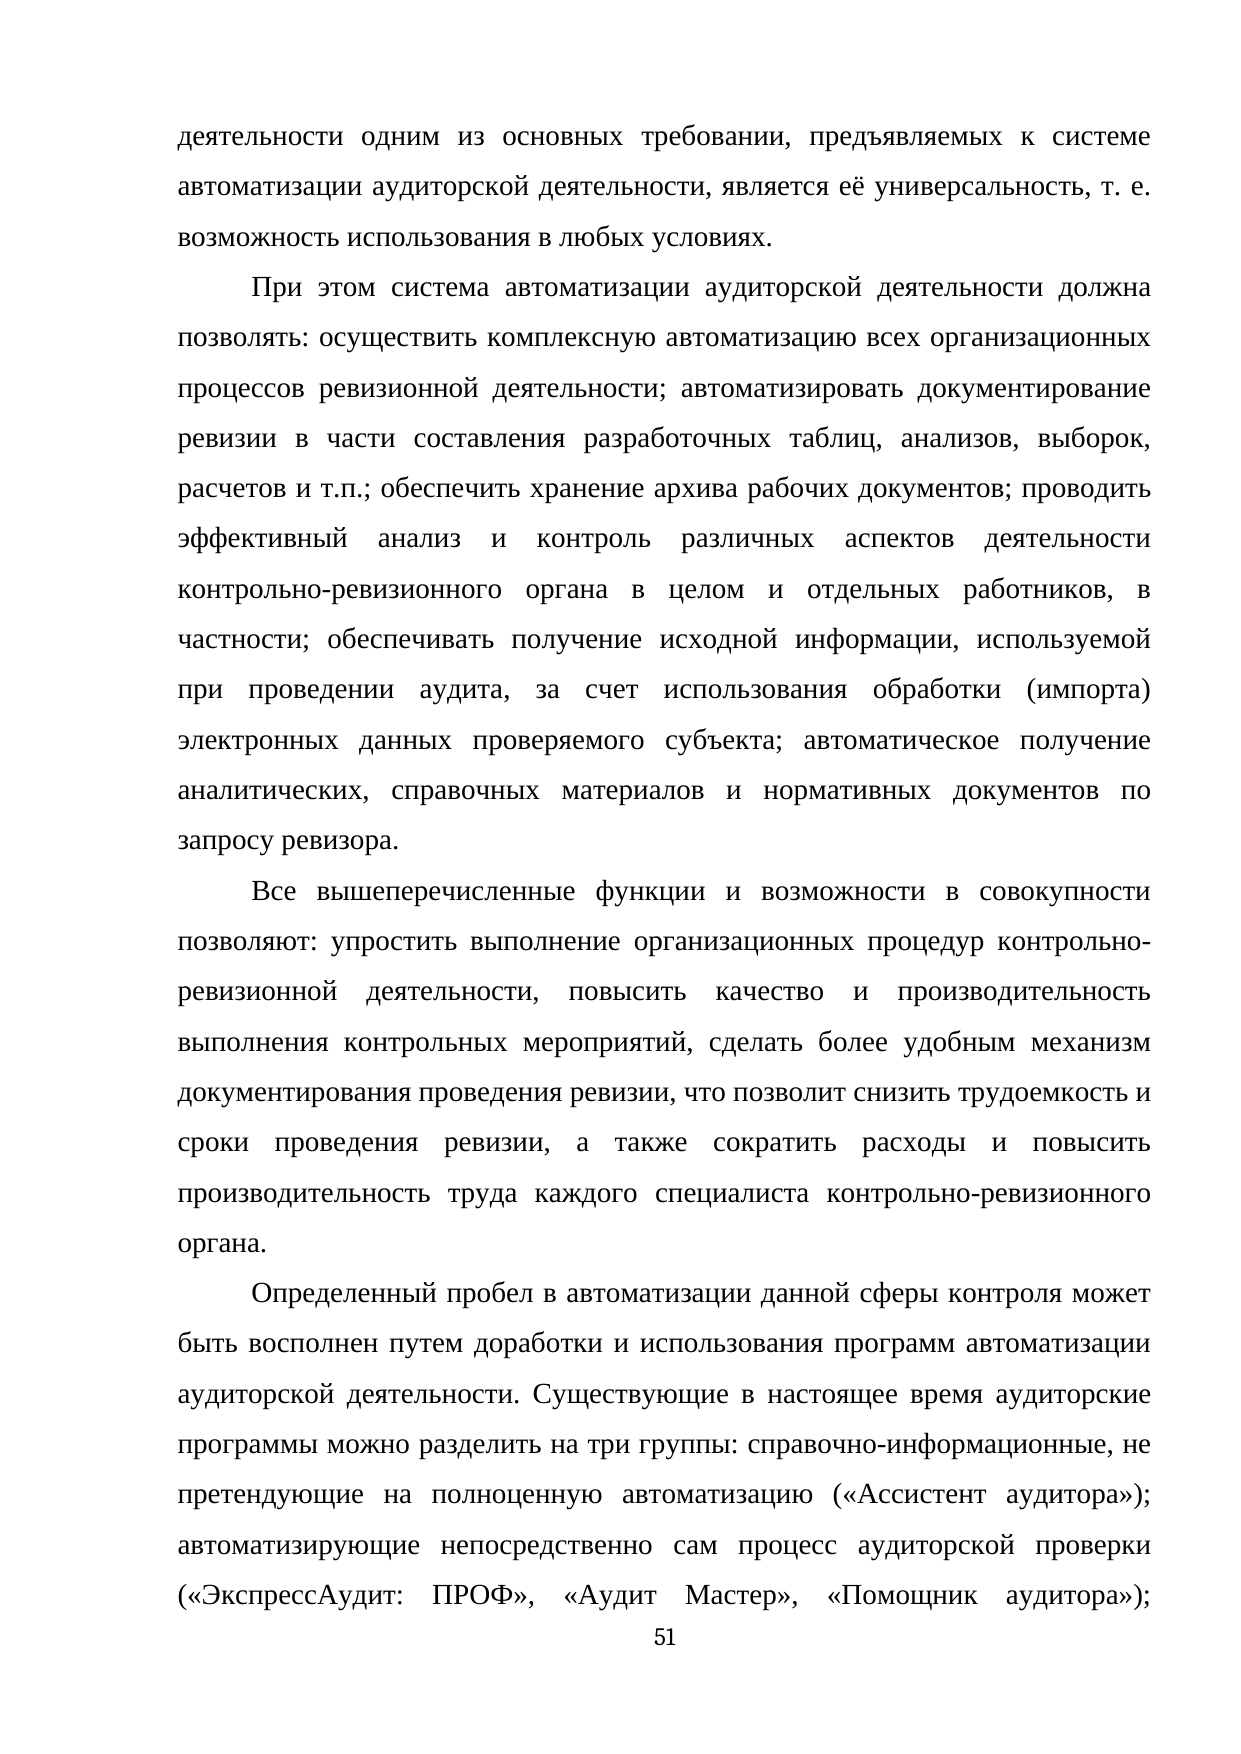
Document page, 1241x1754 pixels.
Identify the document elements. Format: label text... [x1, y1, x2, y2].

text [177, 118, 1152, 252]
text При этом система автоматизации аудиторской деятельности должна позволять: осуществить комплексную автоматизацию всех организационных процессов ревизионной деятельности; автоматизировать документирование ревизии в части составления разработочных таблиц, анализов, выборок, расчетов и т.п.; обеспечить хранение архива рабочих документов; проводить эффективный анализ и контроль различных аспектов деятельности контрольно-ревизионного органа в целом и отдельных работников, в частности; обеспечивать получение исходной информации, используемой при проведении аудита, за счет использования обработки (импорта) электронных данных проверяемого субъекта; автоматическое получение аналитических, справочных материалов и нормативных документов по запросу ревизора. [177, 269, 1152, 856]
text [177, 1275, 1152, 1611]
text Все вышеперечисленные функции и возможности в совокупности позволяют: упростить выполнение организационных процедур контрольно-ревизионной деятельности, повысить качество и производительность выполнения контрольных мероприятий, сделать более удобным механизм документирования проведения ревизии, что позволит снизить трудоемкость и сроки проведения ревизии, а также сократить расходы и повысить производительность труда каждого специалиста контрольно-ревизионного органа. [177, 873, 1152, 1258]
